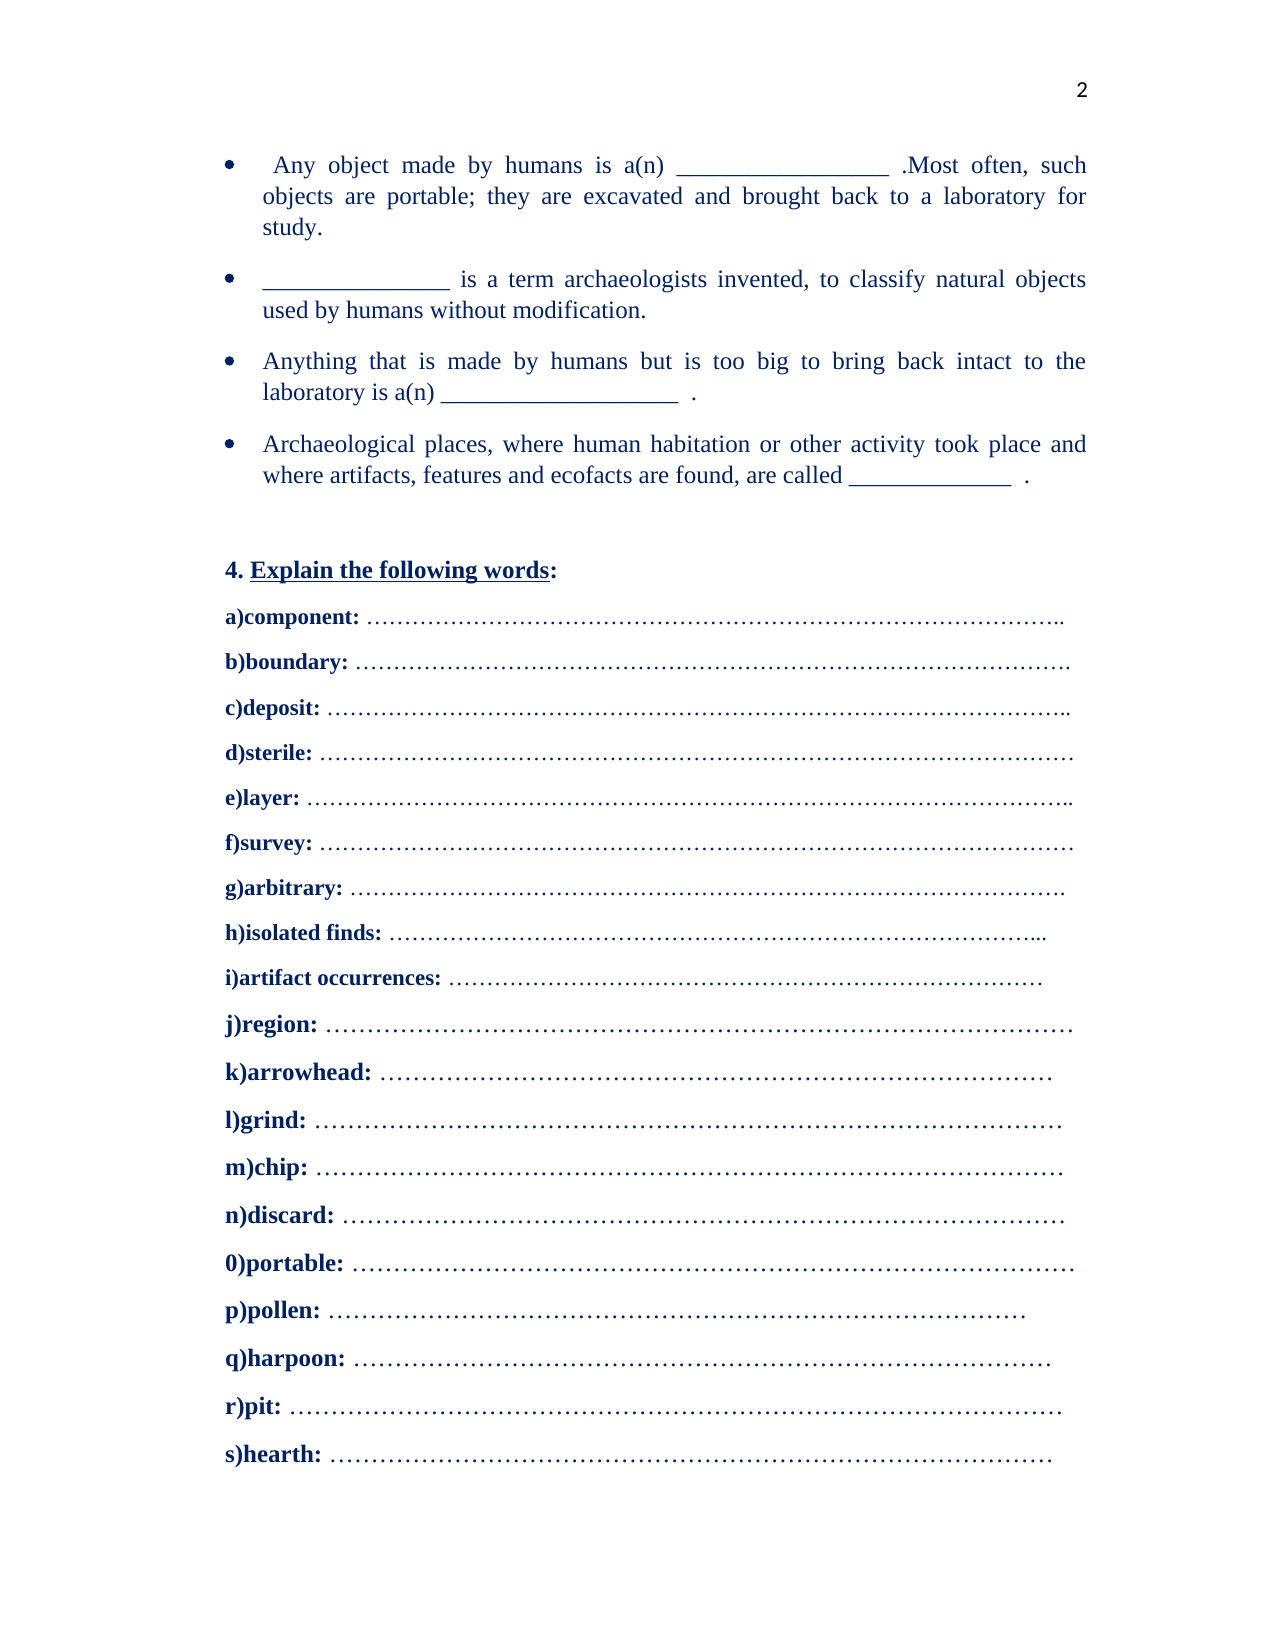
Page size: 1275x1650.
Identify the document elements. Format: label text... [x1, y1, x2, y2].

list _______________ is a term archaeologists invented, to classify natural objects used by humans without modification. [225, 264, 1087, 323]
text 0)portable: …………………………………………………………………………… [225, 1248, 1087, 1277]
text r)pit: ………………………………………………………………………………… [225, 1391, 1087, 1420]
text p)pollen: ………………………………………………………………………… [225, 1296, 1087, 1324]
text f)survey: ……………………………………………………………………………………… [225, 829, 1087, 855]
text l)grind: ……………………………………………………………………………… [225, 1105, 1087, 1133]
list Anything that is made by humans but is too big to bring back intact to the laboratory is a(n) ___________________ . [225, 346, 1087, 406]
text 4. Explain the following words: [225, 556, 1087, 584]
text m)chip: ……………………………………………………………………………… [225, 1152, 1087, 1181]
text h)isolated finds: …………………………………………………………………………... [225, 919, 1087, 945]
text b)boundary: …………………………………………………………………………………. [225, 648, 1087, 675]
text j)region: ……………………………………………………………………………… [225, 1009, 1087, 1038]
text c)deposit: …………………………………………………………………………………….. [225, 693, 1087, 720]
list Archaeological places, where human habitation or other activity took place and where artifacts, features and ecofacts are found, are called _____________ . [225, 429, 1087, 489]
text d)sterile: ……………………………………………………………………………………… [225, 739, 1087, 765]
text s)hearth: …………………………………………………………………………… [225, 1439, 1087, 1467]
text g)arbitrary: …………………………………………………………………………………. [225, 874, 1087, 900]
text k)arrowhead: ……………………………………………………………………… [225, 1057, 1087, 1086]
text e)layer: ……………………………………………………………………………………….. [225, 784, 1087, 810]
list Any object made by humans is a(n) _________________ .Most often, such objects are portable; they are excavated and brought back to a laboratory for study. [225, 150, 1087, 241]
text q)harpoon: ………………………………………………………………………… [225, 1343, 1087, 1372]
text i)artifact occurrences: …………………………………………………………………… [225, 964, 1087, 991]
text a)component: ……………………………………………………………………………….. [225, 603, 1087, 630]
text n)discard: …………………………………………………………………………… [187, 1200, 1087, 1229]
